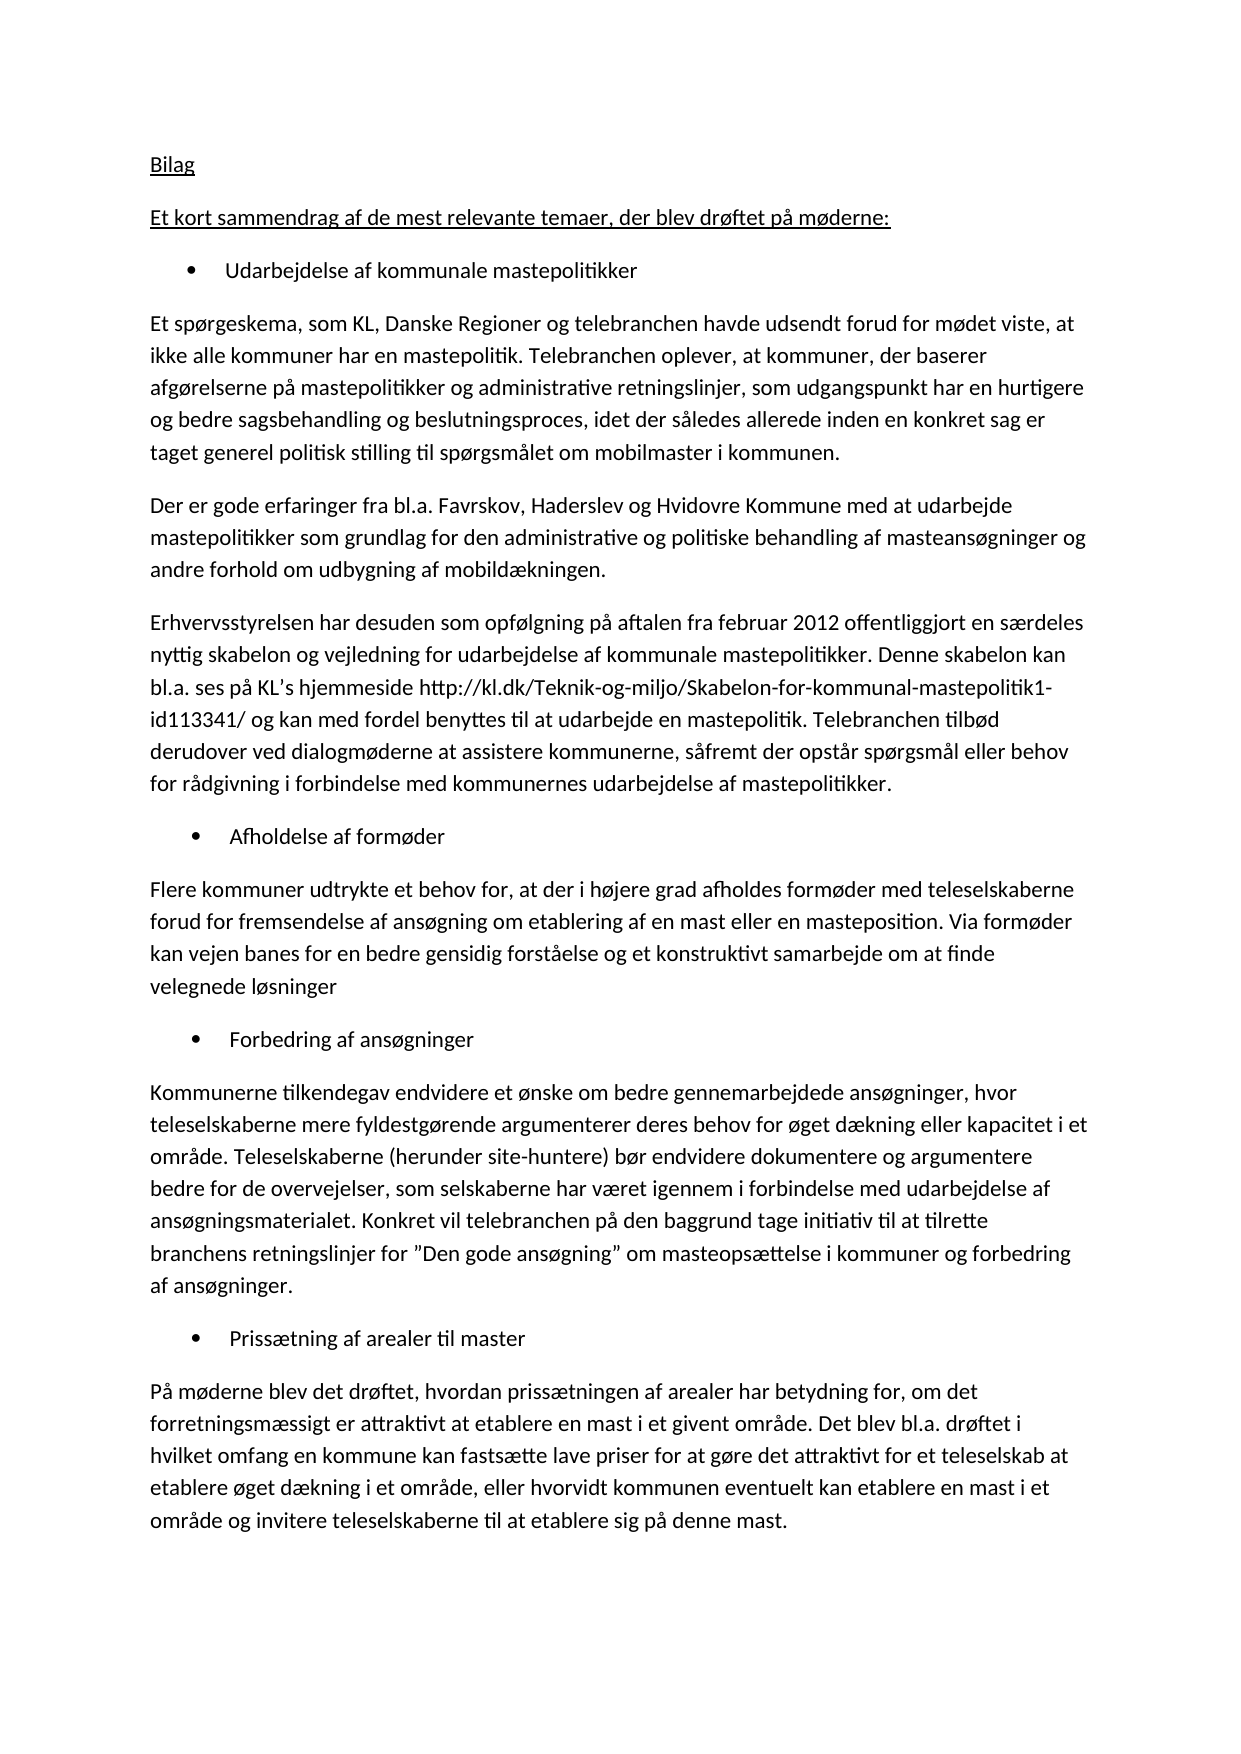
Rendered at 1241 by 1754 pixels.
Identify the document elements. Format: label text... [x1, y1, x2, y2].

list Udarbejdelse af kommunale mastepolitikker [187, 256, 1090, 284]
text Der er gode erfaringer fra bl.a. Favrskov, Haderslev og Hvidovre Kommune med at udarbejde mastepolitikker som grundlag for den administrative og politiske behandling af masteansøgninger og andre forhold om udbygning af mobildækningen. [150, 491, 1090, 583]
text På møderne blev det drøftet, hvordan prissætningen af arealer har betydning for, om det forretningsmæssigt er attraktivt at etablere en mast i et givent område. Det blev bl.a. drøftet i hvilket omfang en kommune kan fastsætte lave priser for at gøre det attraktivt for et teleselskab at etablere øget dækning i et område, eller hvorvidt kommunen eventuelt kan etablere en mast i et område og invitere teleselskaberne til at etablere sig på denne mast. [150, 1377, 1090, 1534]
text Erhvervsstyrelsen har desuden som opfølgning på aftalen fra februar 2012 offentliggjort en særdeles nyttig skabelon og vejledning for udarbejdelse af kommunale mastepolitikker. Denne skabelon kan bl.a. ses på KL’s hjemmeside http://kl.dk/Teknik-og-miljo/Skabelon-for-kommunal-mastepolitik1-id113341/ og kan med fordel benyttes til at udarbejde en mastepolitik. Telebranchen tilbød derudover ved dialogmøderne at assistere kommunerne, såfremt der opstår spørgsmål eller behov for rådgivning i forbindelse med kommunernes udarbejdelse af mastepolitikker. [150, 608, 1090, 797]
list Afholdelse af formøder [192, 822, 1090, 850]
text Kommunerne tilkendegav endvidere et ønske om bedre gennemarbejdede ansøgninger, hvor teleselskaberne mere fyldestgørende argumenterer deres behov for øget dækning eller kapacitet i et område. Teleselskaberne (herunder site-huntere) bør endvidere dokumentere og argumentere bedre for de overvejelser, som selskaberne har været igennem i forbindelse med udarbejdelse af ansøgningsmaterialet. Konkret vil telebranchen på den baggrund tage initiativ til at tilrette branchens retningslinjer for ”Den gode ansøgning” om masteopsættelse i kommuner og forbedring af ansøgninger. [150, 1078, 1090, 1299]
list Forbedring af ansøgninger [192, 1025, 1090, 1053]
list Prissætning af arealer til master [192, 1324, 1090, 1352]
text Flere kommuner udtrykte et behov for, at der i højere grad afholdes formøder med teleselskaberne forud for fremsendelse af ansøgning om etablering af en mast eller en masteposition. Via formøder kan vejen banes for en bedre gensidig forståelse og et konstruktivt samarbejde om at finde velegnede løsninger [150, 875, 1090, 1000]
text Et spørgeskema, som KL, Danske Regioner og telebranchen havde udsendt forud for mødet viste, at ikke alle kommuner har en mastepolitik. Telebranchen oplever, at kommuner, der baserer afgørelserne på mastepolitikker og administrative retningslinjer, som udgangspunkt har en hurtigere og bedre sagsbehandling og beslutningsproces, idet der således allerede inden en konkret sag er taget generel politisk stilling til spørgsmålet om mobilmaster i kommunen. [150, 309, 1090, 466]
text Et kort sammendrag af de mest relevante temaer, der blev drøftet på møderne: [150, 203, 1090, 231]
text Bilag [150, 150, 1090, 178]
